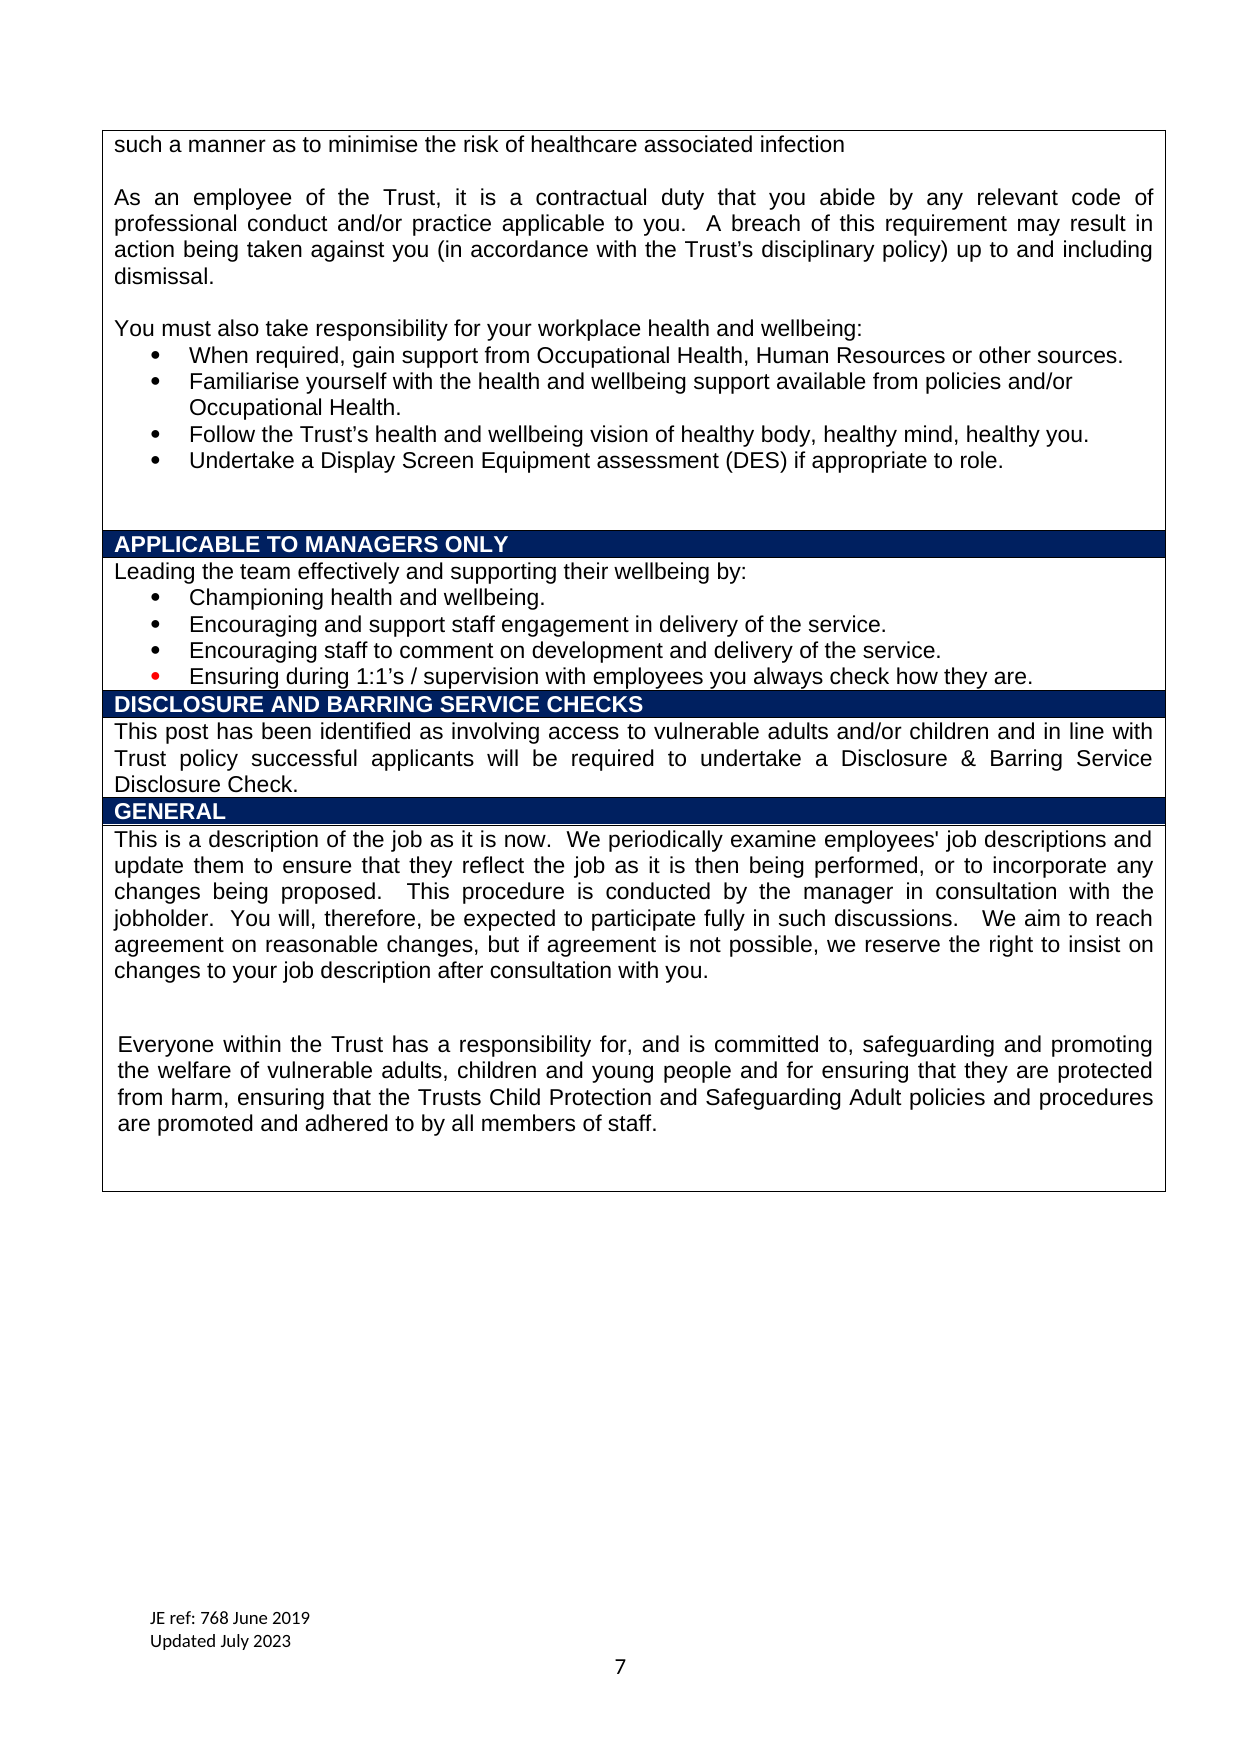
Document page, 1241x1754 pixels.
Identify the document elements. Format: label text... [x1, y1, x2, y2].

table_cell GENERAL [103, 798, 1165, 824]
table_cell APPLICABLE TO MANAGERS ONLY [103, 531, 1165, 557]
table_cell Leading the team effectively and supporting their wellbeing by: Championing health and wellbeing. Encouraging and support staff engagement in delivery of the service. Encouraging staff to comment on development and delivery of the service. Ensuring during 1:1’s / supervision with employees you always check how they are. [103, 558, 1165, 690]
table_cell This post has been identified as involving access to vulnerable adults and/or children and in line with Trust policy successful applicants will be required to undertake a Disclosure & Barring Service Disclosure Check. [103, 718, 1165, 797]
table_cell This is a description of the job as it is now. We periodically examine employees' job descriptions and update them to ensure that they reflect the job as it is then being performed, or to incorporate any changes being proposed. This procedure is conducted by the manager in consultation with the jobholder. You will, therefore, be expected to participate fully in such discussions. We aim to reach agreement on reasonable changes, but if agreement is not possible, we reserve the right to insist on changes to your job description after consultation with you. Everyone within the Trust has a responsibility for, and is committed to, safeguarding and promoting the welfare of vulnerable adults, children and young people and for ensuring that they are protected from harm, ensuring that the Trusts Child Protection and Safeguarding Adult policies and procedures are promoted and adhered to by all members of staff. [103, 826, 1165, 1191]
table_cell DISCLOSURE AND BARRING SERVICE CHECKS [103, 691, 1165, 717]
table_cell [103, 131, 1165, 529]
